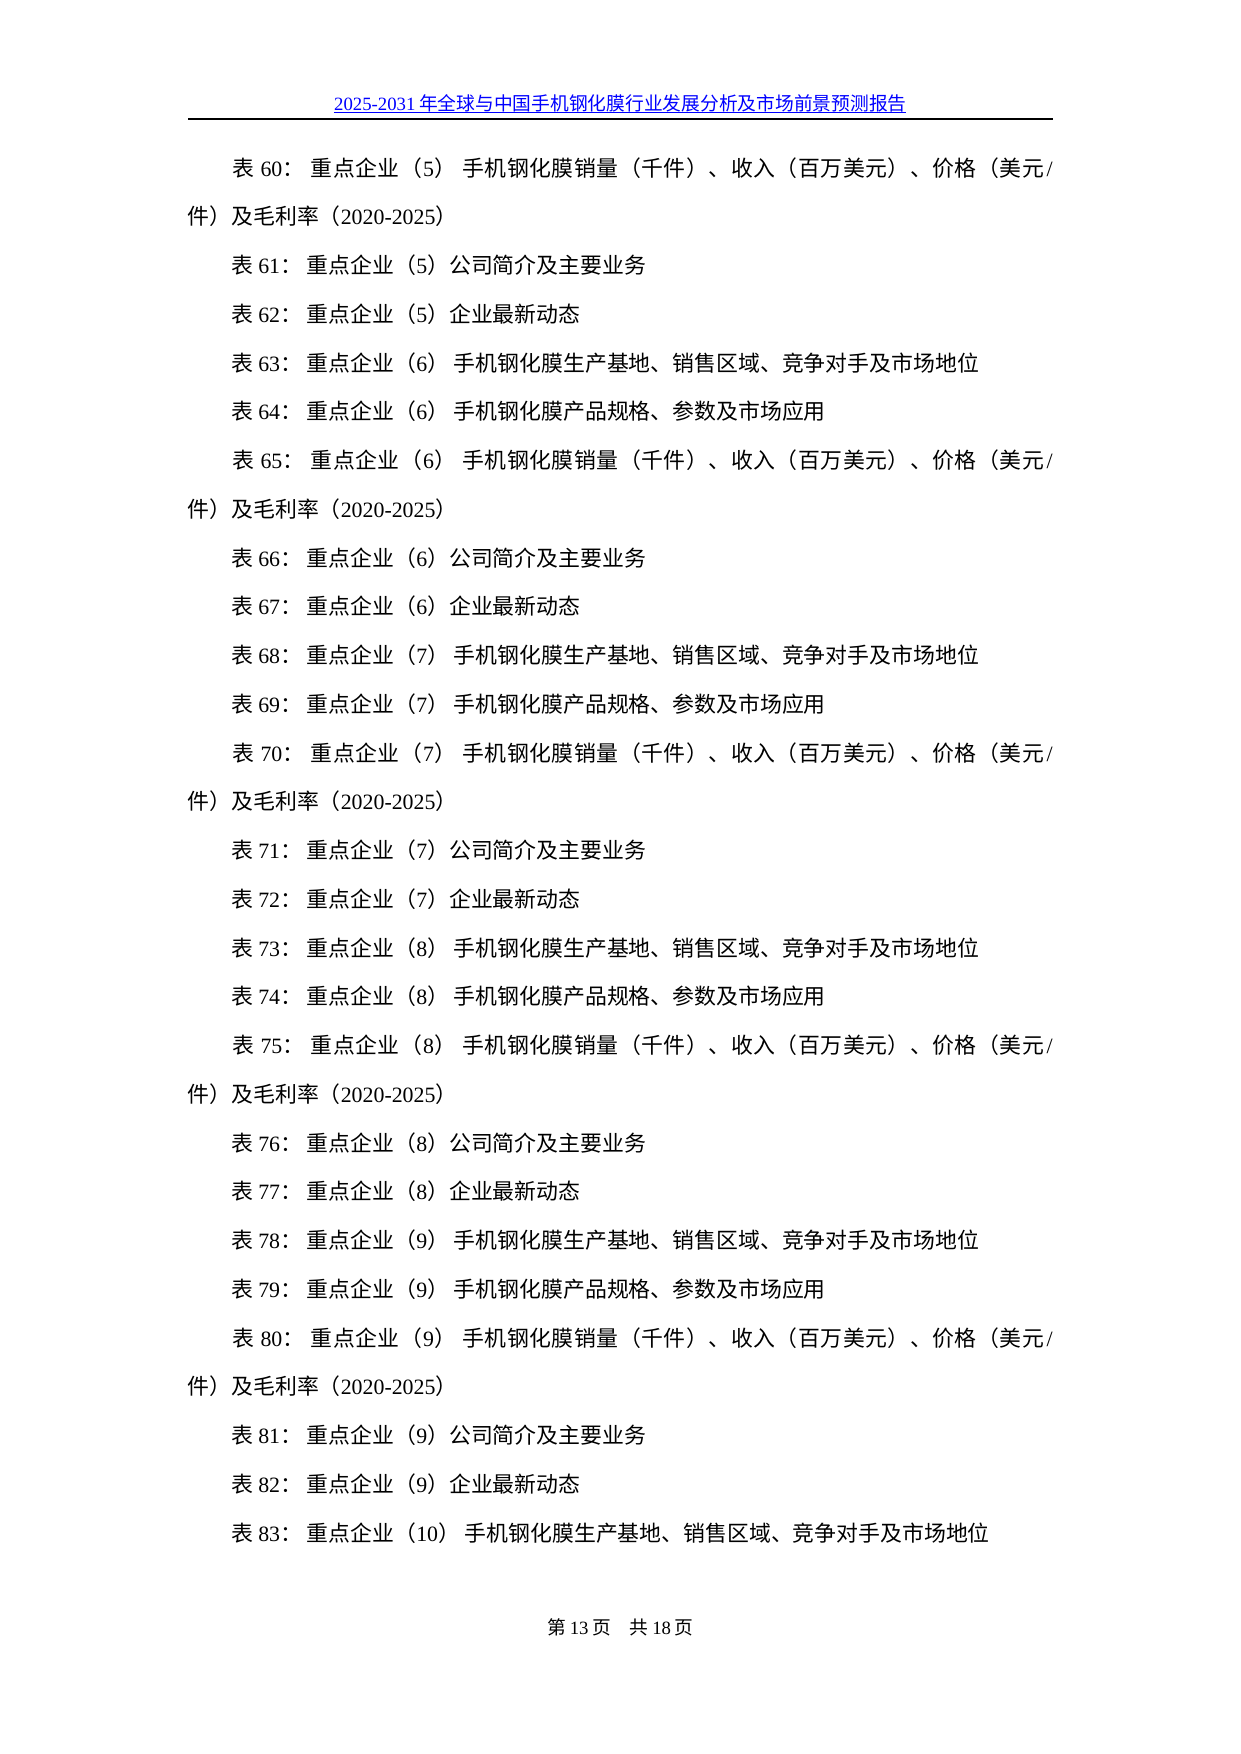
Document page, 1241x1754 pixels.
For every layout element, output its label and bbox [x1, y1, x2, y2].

text [187, 150, 1053, 1548]
